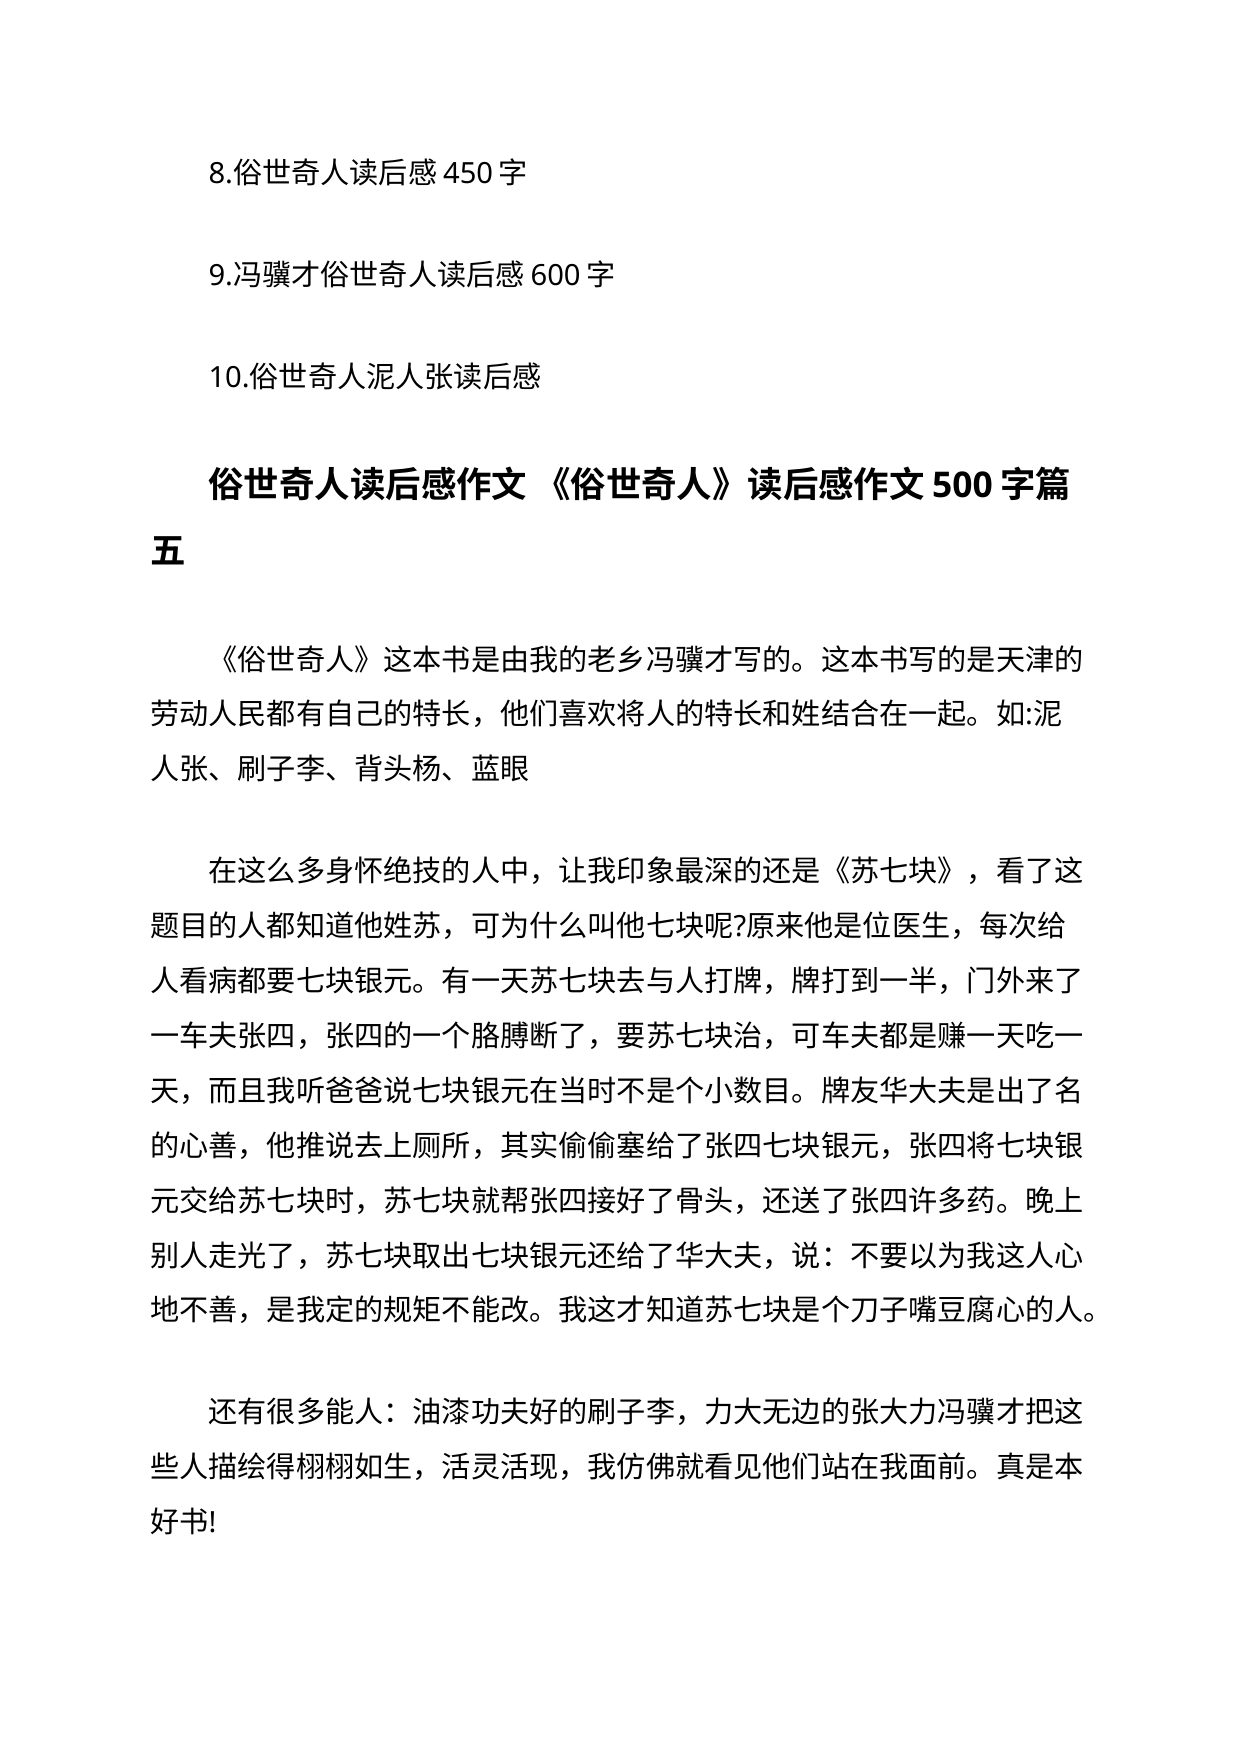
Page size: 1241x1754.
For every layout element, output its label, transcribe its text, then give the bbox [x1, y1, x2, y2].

text 10.俗世奇人泥人张读后感 [150, 354, 1090, 396]
text 俗世奇人读后感作文 《俗世奇人》读后感作文500字篇五 [150, 456, 1090, 574]
text 8.俗世奇人读后感450字 [150, 150, 1090, 192]
text 在这么多身怀绝技的人中，让我印象最深的还是《苏七块》，看了这题目的人都知道他姓苏，可为什么叫他七块呢?原来他是位医生，每次给人看病都要七块银元。有一天苏七块去与人打牌，牌打到一半，门外来了一车夫张四，张四的一个胳膊断了，要苏七块治，可车夫都是赚一天吃一天，而且我听爸爸说七块银元在当时不是个小数目。牌友华大夫是出了名的心善，他推说去上厕所，其实偷偷塞给了张四七块银元，张四将七块银元交给苏七块时，苏七块就帮张四接好了骨头，还送了张四许多药。晚上别人走光了，苏七块取出七块银元还给了华大夫，说：不要以为我这人心地不善，是我定的规矩不能改。我这才知道苏七块是个刀子嘴豆腐心的人。 [150, 848, 1090, 1329]
text 9.冯骥才俗世奇人读后感600字 [150, 252, 1090, 294]
text 还有很多能人：油漆功夫好的刷子李，力大无边的张大力冯骥才把这些人描绘得栩栩如生，活灵活现，我仿佛就看见他们站在我面前。真是本好书! [150, 1389, 1090, 1541]
text 《俗世奇人》这本书是由我的老乡冯骥才写的。这本书写的是天津的劳动人民都有自己的特长，他们喜欢将人的特长和姓结合在一起。如:泥人张、刷子李、背头杨、蓝眼 [150, 636, 1090, 788]
